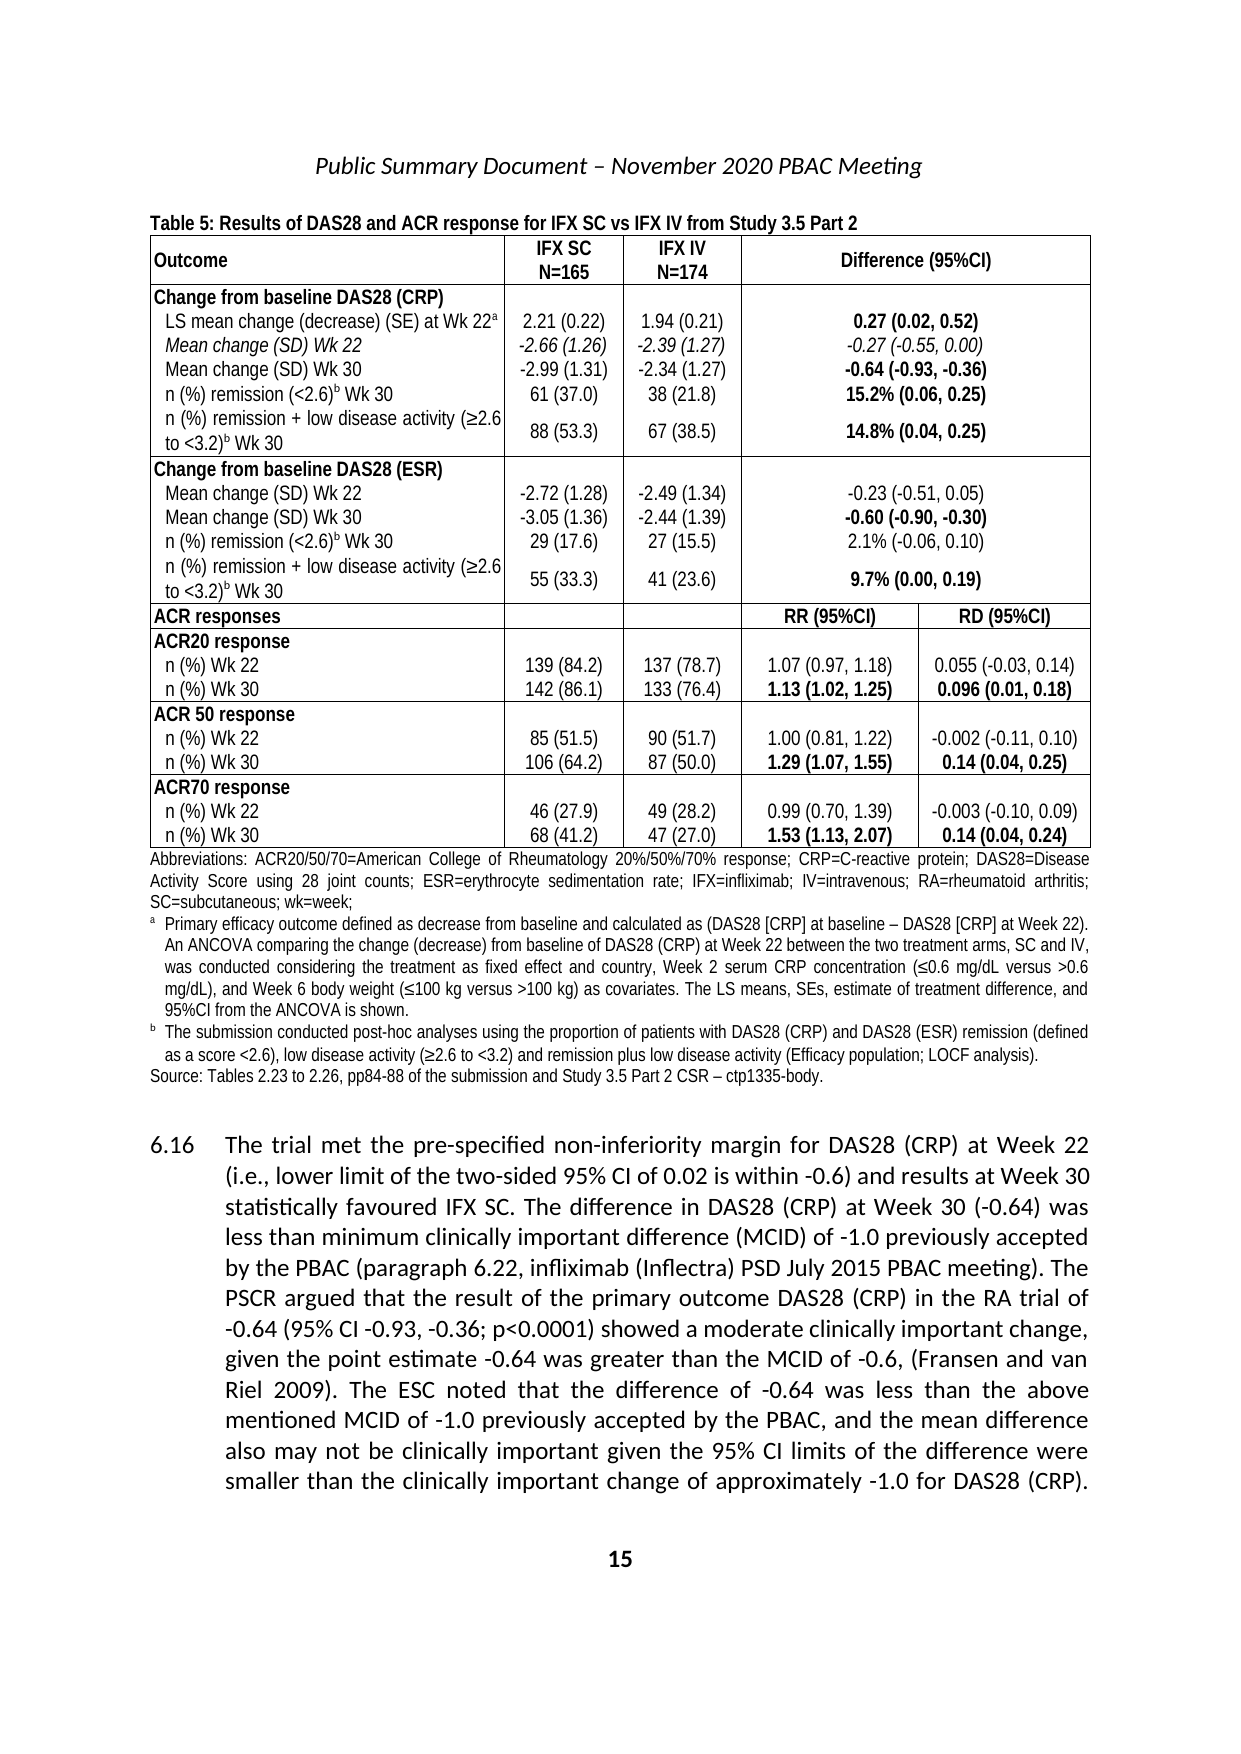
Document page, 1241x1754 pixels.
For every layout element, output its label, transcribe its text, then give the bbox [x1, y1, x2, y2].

table_cell 142 (86.1) [505, 677, 623, 701]
table_header IFX IV N=174 [624, 236, 741, 284]
table_cell 41 (23.6) [624, 554, 741, 603]
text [150, 1130, 1090, 1496]
table_cell 90 (51.7) [624, 726, 741, 750]
table_cell 0.99 (0.70, 1.39) [742, 799, 918, 823]
table_cell LS mean change (decrease) (SE) at Wk 22a [151, 309, 504, 333]
table_cell [624, 629, 741, 653]
table_cell 106 (64.2) [505, 750, 623, 774]
table_cell 1.29 (1.07, 1.55) [742, 750, 918, 774]
table_cell -0.002 (-0.11, 0.10) [919, 726, 1090, 750]
table_header IFX SC N=165 [505, 236, 623, 284]
table_cell [505, 457, 623, 481]
table_cell [505, 629, 623, 653]
table_cell 133 (76.4) [624, 677, 741, 701]
table_cell RR (95%CI) [742, 604, 918, 628]
table_cell -0.27 (-0.55, 0.00) [742, 333, 1090, 357]
table_cell -0.64 (-0.93, -0.36) [742, 357, 1090, 381]
table_cell 1.94 (0.21) [624, 309, 741, 333]
table_cell [624, 285, 741, 309]
table_cell -2.99 (1.31) [505, 357, 623, 381]
table_cell 27 (15.5) [624, 529, 741, 554]
table_cell n (%) remission (<2.6)b Wk 30 [151, 381, 504, 406]
table_cell 68 (41.2) [505, 823, 623, 847]
table_cell [505, 604, 623, 628]
table_cell [505, 702, 623, 726]
table_cell 61 (37.0) [505, 381, 623, 406]
table_cell 2.1% (-0.06, 0.10) [742, 529, 1090, 554]
table_cell -2.66 (1.26) [505, 333, 623, 357]
table_cell -2.44 (1.39) [624, 505, 741, 528]
table_cell 29 (17.6) [505, 529, 623, 554]
table_cell 55 (33.3) [505, 554, 623, 603]
table_cell [742, 775, 918, 799]
table_cell Change from baseline DAS28 (CRP) [151, 285, 504, 309]
table_cell 9.7% (0.00, 0.19) [742, 554, 1090, 603]
text b The submission conducted post-hoc analyses using the proportion of patients with DAS28 (CRP) and DAS28 (ESR) remission (defined as a score <2.6), low disease activity (≥2.6 to <3.2) and remission plus low disease activity (Efficacy population; LOCF analysis). [150, 1021, 1090, 1065]
table_cell -2.49 (1.34) [624, 481, 741, 504]
table_cell 46 (27.9) [505, 799, 623, 823]
table_cell 0.055 (-0.03, 0.14) [919, 653, 1090, 677]
table_cell [505, 775, 623, 799]
table_cell [919, 629, 1090, 653]
table_cell 47 (27.0) [624, 823, 741, 847]
table_cell 1.53 (1.13, 2.07) [742, 823, 918, 847]
table_cell [742, 702, 918, 726]
table_cell 0.14 (0.04, 0.25) [919, 750, 1090, 774]
table_cell 88 (53.3) [505, 406, 623, 456]
table_cell -3.05 (1.36) [505, 505, 623, 528]
table_cell ACR responses [151, 604, 504, 628]
table_header Difference (95%CI) [742, 236, 1090, 284]
text Abbreviations: ACR20/50/70=American College of Rheumatology 20%/50%/70% response; CRP=C-reactive protein; DAS28=Disease Activity Score using 28 joint counts; ESR=erythrocyte sedimentation rate; IFX=infliximab; IV=intravenous; RA=rheumatoid arthritis; SC=subcutaneous; wk=week; [150, 848, 1090, 913]
table_cell [624, 775, 741, 799]
table_cell -0.23 (-0.51, 0.05) [742, 481, 1090, 504]
table_cell ACR70 response [151, 775, 504, 799]
table_cell 15.2% (0.06, 0.25) [742, 381, 1090, 406]
table_cell [919, 775, 1090, 799]
table_header Outcome [151, 236, 504, 284]
table_cell n (%) Wk 30 [151, 750, 504, 774]
table_cell 0.096 (0.01, 0.18) [919, 677, 1090, 701]
table_cell n (%) Wk 30 [151, 677, 504, 701]
table_cell [742, 285, 1090, 309]
table_cell n (%) remission + low disease activity (≥2.6 to <3.2)b Wk 30 [151, 406, 504, 456]
table_cell Mean change (SD) Wk 22 [151, 333, 504, 357]
table_cell [742, 457, 1090, 481]
table_cell 49 (28.2) [624, 799, 741, 823]
table_cell 137 (78.7) [624, 653, 741, 677]
table_cell [742, 629, 918, 653]
table_cell Mean change (SD) Wk 22 [151, 481, 504, 504]
table_cell 14.8% (0.04, 0.25) [742, 406, 1090, 456]
table_cell n (%) remission + low disease activity (≥2.6 to <3.2)b Wk 30 [151, 554, 504, 603]
table_cell [919, 702, 1090, 726]
table_cell n (%) Wk 30 [151, 823, 504, 847]
table_cell 0.14 (0.04, 0.24) [919, 823, 1090, 847]
table_cell -2.39 (1.27) [624, 333, 741, 357]
text Source: Tables 2.23 to 2.26, pp84-88 of the submission and Study 3.5 Part 2 CSR – ctp1335-body. [150, 1065, 1090, 1087]
table_cell Mean change (SD) Wk 30 [151, 505, 504, 528]
table_cell 1.00 (0.81, 1.22) [742, 726, 918, 750]
table_cell -0.003 (-0.10, 0.09) [919, 799, 1090, 823]
table_cell ACR20 response [151, 629, 504, 653]
table_cell 1.13 (1.02, 1.25) [742, 677, 918, 701]
table_cell ACR 50 response [151, 702, 504, 726]
table_cell [624, 457, 741, 481]
table_cell -2.34 (1.27) [624, 357, 741, 381]
table_cell 38 (21.8) [624, 381, 741, 406]
table_cell [505, 285, 623, 309]
table_cell RD (95%CI) [919, 604, 1090, 628]
table_cell 2.21 (0.22) [505, 309, 623, 333]
table_cell 139 (84.2) [505, 653, 623, 677]
table_cell n (%) Wk 22 [151, 799, 504, 823]
table_cell [624, 604, 741, 628]
table_cell Mean change (SD) Wk 30 [151, 357, 504, 381]
table_cell 85 (51.5) [505, 726, 623, 750]
table_cell n (%) Wk 22 [151, 653, 504, 677]
table_cell 0.27 (0.02, 0.52) [742, 309, 1090, 333]
table_cell n (%) remission (<2.6)b Wk 30 [151, 529, 504, 554]
text a Primary efficacy outcome defined as decrease from baseline and calculated as (DAS28 [CRP] at baseline – DAS28 [CRP] at Week 22). An ANCOVA comparing the change (decrease) from baseline of DAS28 (CRP) at Week 22 between the two treatment arms, SC and IV, was conducted considering the treatment as fixed effect and country, Week 2 serum CRP concentration (≤0.6 mg/dL versus >0.6 mg/dL), and Week 6 body weight (≤100 kg versus >100 kg) as covariates. The LS means, SEs, estimate of treatment difference, and 95%CI from the ANCOVA is shown. [150, 913, 1090, 1021]
table_cell -2.72 (1.28) [505, 481, 623, 504]
text Table 5: Results of DAS28 and ACR response for IFX SC vs IFX IV from Study 3.5 Part 2 [150, 211, 1090, 235]
table_cell 67 (38.5) [624, 406, 741, 456]
table_cell 1.07 (0.97, 1.18) [742, 653, 918, 677]
table_cell [624, 702, 741, 726]
table_cell 87 (50.0) [624, 750, 741, 774]
table_cell Change from baseline DAS28 (ESR) [151, 457, 504, 481]
table_cell -0.60 (-0.90, -0.30) [742, 505, 1090, 528]
table_cell n (%) Wk 22 [151, 726, 504, 750]
